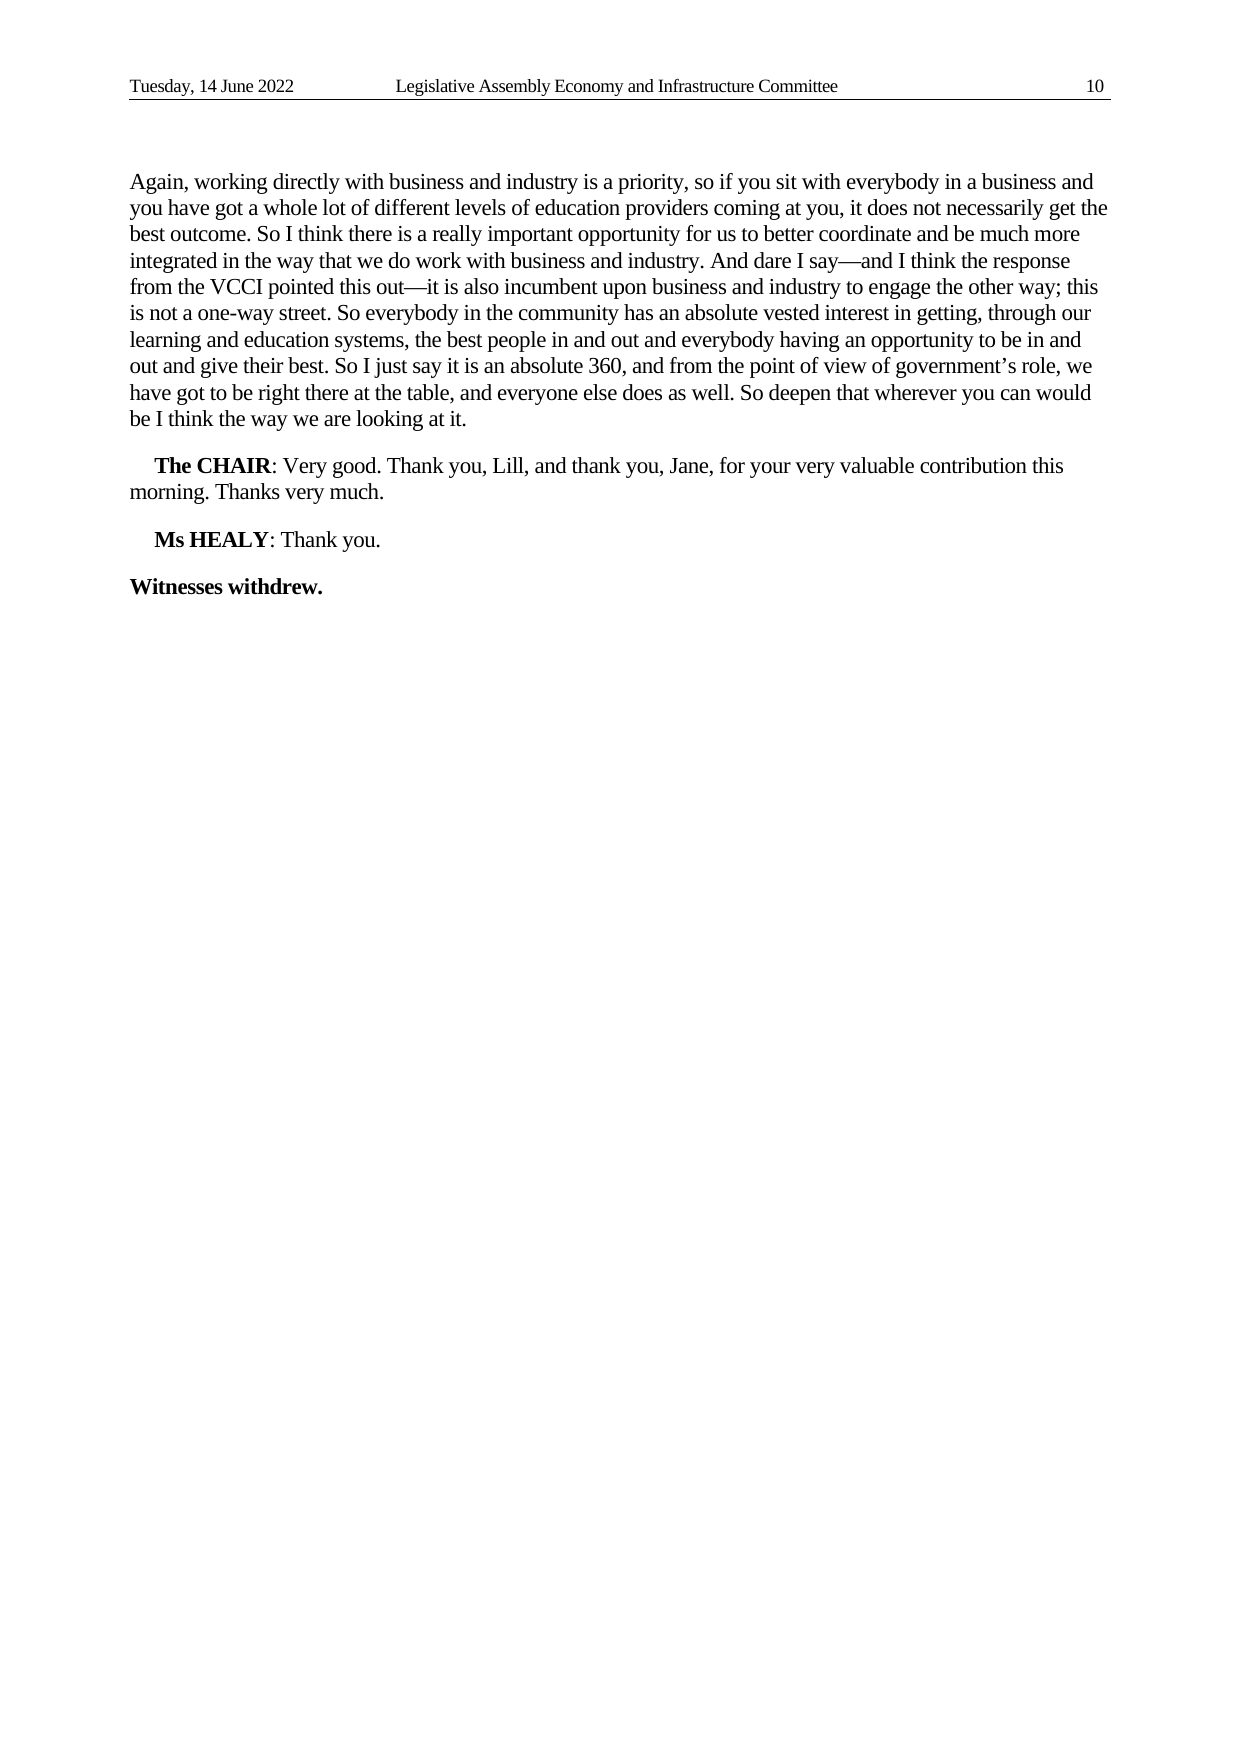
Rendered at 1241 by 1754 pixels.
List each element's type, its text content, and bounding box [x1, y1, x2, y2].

text Again, working directly with business and industry is a priority, so if you sit with everybody in a business and you have got a whole lot of different levels of education providers coming at you, it does not necessarily get the best outcome. So I think there is a really important opportunity for us to better coordinate and be much more integrated in the way that we do work with business and industry. And dare I say—and I think the response from the VCCI pointed this out—it is also incumbent upon business and industry to engage the other way; this is not a one-way street. So everybody in the community has an absolute vested interest in getting, through our learning and education systems, the best people in and out and everybody having an opportunity to be in and out and give their best. So I just say it is an absolute 360, and from the point of view of government’s role, we have got to be right there at the table, and everyone else does as well. So deepen that wherever you can would be I think the way we are looking at it. [129, 168, 1111, 431]
text Witnesses withdrew. [129, 573, 1111, 599]
text The CHAIR: Very good. Thank you, Lill, and thank you, Jane, for your very valuable contribution this morning. Thanks very much. [129, 452, 1111, 505]
text Ms HEALY: Thank you. [129, 526, 1111, 552]
